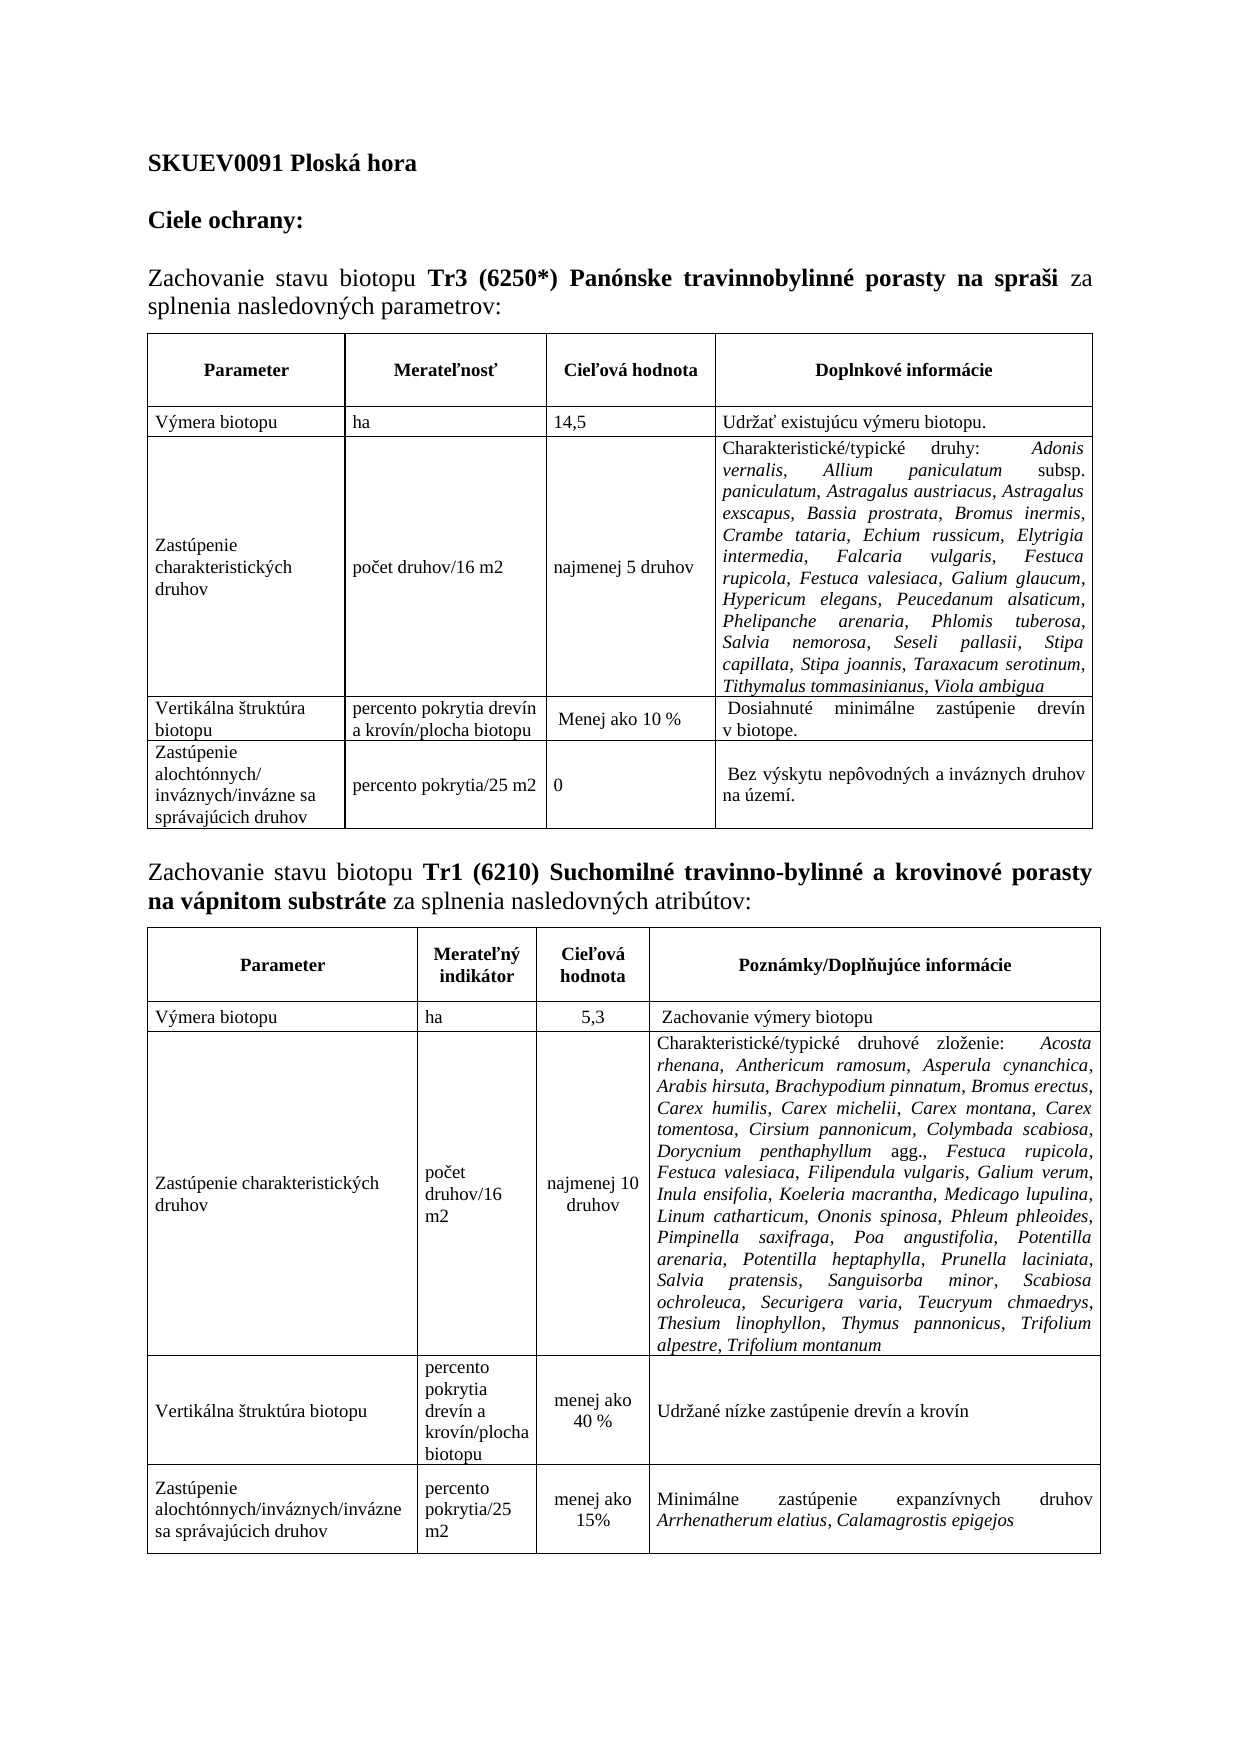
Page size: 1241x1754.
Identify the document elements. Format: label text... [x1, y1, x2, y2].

table_cell najmenej 10 druhov [537, 1032, 649, 1355]
table_cell 14,5 [547, 407, 715, 436]
table_cell Vertikálna štruktúra biotopu [148, 697, 344, 740]
table_cell Dosiahnuté minimálne zastúpenie drevín v biotope. [716, 697, 1092, 740]
table_cell Výmera biotopu [148, 407, 344, 436]
table_header Cieľová hodnota [537, 928, 649, 1001]
text Ciele ochrany: [148, 205, 1093, 234]
table_cell počet druhov/16 m2 [418, 1032, 536, 1355]
table_header Doplnkové informácie [716, 334, 1092, 406]
table_header Parameter [148, 334, 344, 406]
table_cell najmenej 5 druhov [547, 437, 715, 696]
table_cell 0 [547, 741, 715, 827]
table_cell 5,3 [537, 1002, 649, 1031]
table_cell Charakteristické/typické druhy: Adonis vernalis, Allium paniculatum subsp. paniculatum, Astragalus austriacus, Astragalus exscapus, Bassia prostrata, Bromus inermis, Crambe tataria, Echium russicum, Elytrigia intermedia, Falcaria vulgaris, Festuca rupicola, Festuca valesiaca, Galium glaucum, Hypericum elegans, Peucedanum alsaticum, Phelipanche arenaria, Phlomis tuberosa, Salvia nemorosa, Seseli pallasii, Stipa capillata, Stipa joannis, Taraxacum serotinum, Tithymalus tommasinianus, Viola ambigua [716, 437, 1092, 696]
table_cell Menej ako 10 % [547, 697, 715, 740]
table_cell Vertikálna štruktúra biotopu [148, 1356, 417, 1464]
table_cell percento pokrytia/25 m2 [346, 741, 546, 827]
table_cell menej ako 40 % [537, 1356, 649, 1464]
text SKUEV0091 Ploská hora [148, 148, 1093, 176]
table_cell Bez výskytu nepôvodných a inváznych druhov na území. [716, 741, 1092, 827]
table_cell Udržať existujúcu výmeru biotopu. [716, 407, 1092, 436]
table_cell percento pokrytia drevín a krovín/plocha biotopu [346, 697, 546, 740]
table_cell Charakteristické/typické druhové zloženie: Acosta rhenana, Anthericum ramosum, Asperula cynanchica, Arabis hirsuta, Brachypodium pinnatum, Bromus erectus, Carex humilis, Carex michelii, Carex montana, Carex tomentosa, Cirsium pannonicum, Colymbada scabiosa, Dorycnium penthaphyllum agg., Festuca rupicola, Festuca valesiaca, Filipendula vulgaris, Galium verum, Inula ensifolia, Koeleria macrantha, Medicago lupulina, Linum catharticum, Ononis spinosa, Phleum phleoides, Pimpinella saxifraga, Poa angustifolia, Potentilla arenaria, Potentilla heptaphylla, Prunella laciniata, Salvia pratensis, Sanguisorba minor, Scabiosa ochroleuca, Securigera varia, Teucryum chmaedrys, Thesium linophyllon, Thymus pannonicus, Trifolium alpestre, Trifolium montanum [650, 1032, 1100, 1355]
table_cell Minimálne zastúpenie expanzívnych druhov Arrhenatherum elatius, Calamagrostis epigejos [650, 1465, 1100, 1553]
text Zachovanie stavu biotopu Tr3 (6250*) Panónske travinnobylinné porasty na spraši za splnenia nasledovných parametrov: [148, 263, 1093, 320]
table_cell Zastúpenie charakteristických druhov [148, 1032, 417, 1355]
table_cell Zachovanie výmery biotopu [650, 1002, 1100, 1031]
table_cell ha [418, 1002, 536, 1031]
text Zachovanie stavu biotopu Tr1 (6210) Suchomilné travinno-bylinné a krovinové porasty na vápnitom substráte za splnenia nasledovných atribútov: [148, 857, 1093, 915]
table_cell Udržané nízke zastúpenie drevín a krovín [650, 1356, 1100, 1464]
table_cell Zastúpenie alochtónnych/inváznych/invázne sa správajúcich druhov [148, 1465, 417, 1553]
table_cell počet druhov/16 m2 [346, 437, 546, 696]
table_header Merateľnosť [346, 334, 546, 406]
table_header Parameter [148, 928, 417, 1001]
table_header Merateľný indikátor [418, 928, 536, 1001]
table_cell Zastúpenie charakteristických druhov [148, 437, 344, 696]
table_cell percento pokrytia drevín a krovín/plocha biotopu [418, 1356, 536, 1464]
table_header Poznámky/Doplňujúce informácie [650, 928, 1100, 1001]
table_cell ha [346, 407, 546, 436]
table_cell menej ako 15% [537, 1465, 649, 1553]
table_cell Zastúpenie alochtónnych/ inváznych/invázne sa správajúcich druhov [148, 741, 344, 827]
table_cell percento pokrytia/25 m2 [418, 1465, 536, 1553]
table_header Cieľová hodnota [547, 334, 715, 406]
table_cell Výmera biotopu [148, 1002, 417, 1031]
